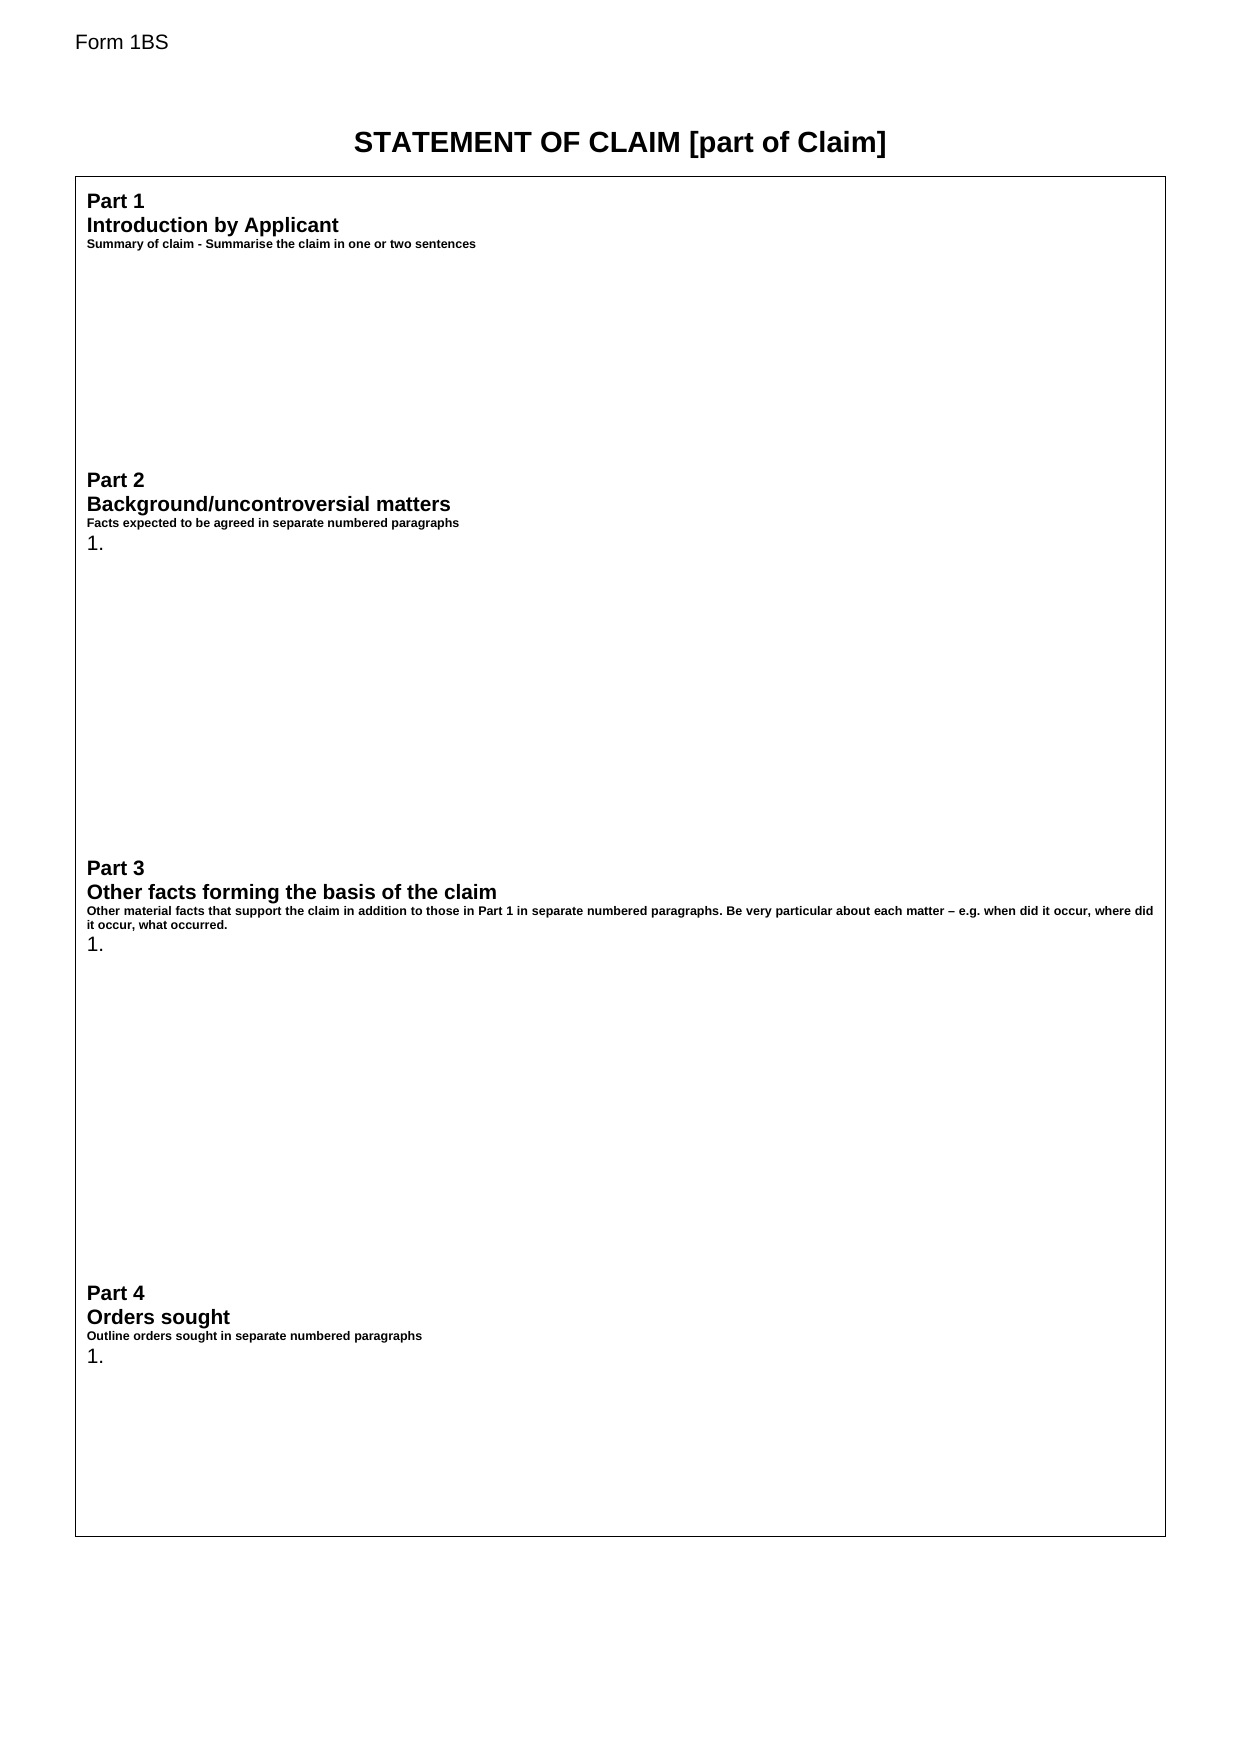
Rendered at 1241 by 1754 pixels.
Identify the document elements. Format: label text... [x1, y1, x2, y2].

text STATEMENT OF CLAIM [part of Claim] [75, 125, 1165, 159]
table_header Part 1 Introduction by Applicant Summary of claim - Summarise the claim in one or two sentences Part 2 Background/uncontroversial matters Facts expected to be agreed in separate numbered paragraphs 1. Part 3 Other facts forming the basis of the claim Other material facts that support the claim in addition to those in Part 1 in separate numbered paragraphs. Be very particular about each matter – e.g. when did it occur, where did it occur, what occurred. 1. Part 4 Orders sought Outline orders sought in separate numbered paragraphs 1. [76, 177, 1165, 1536]
